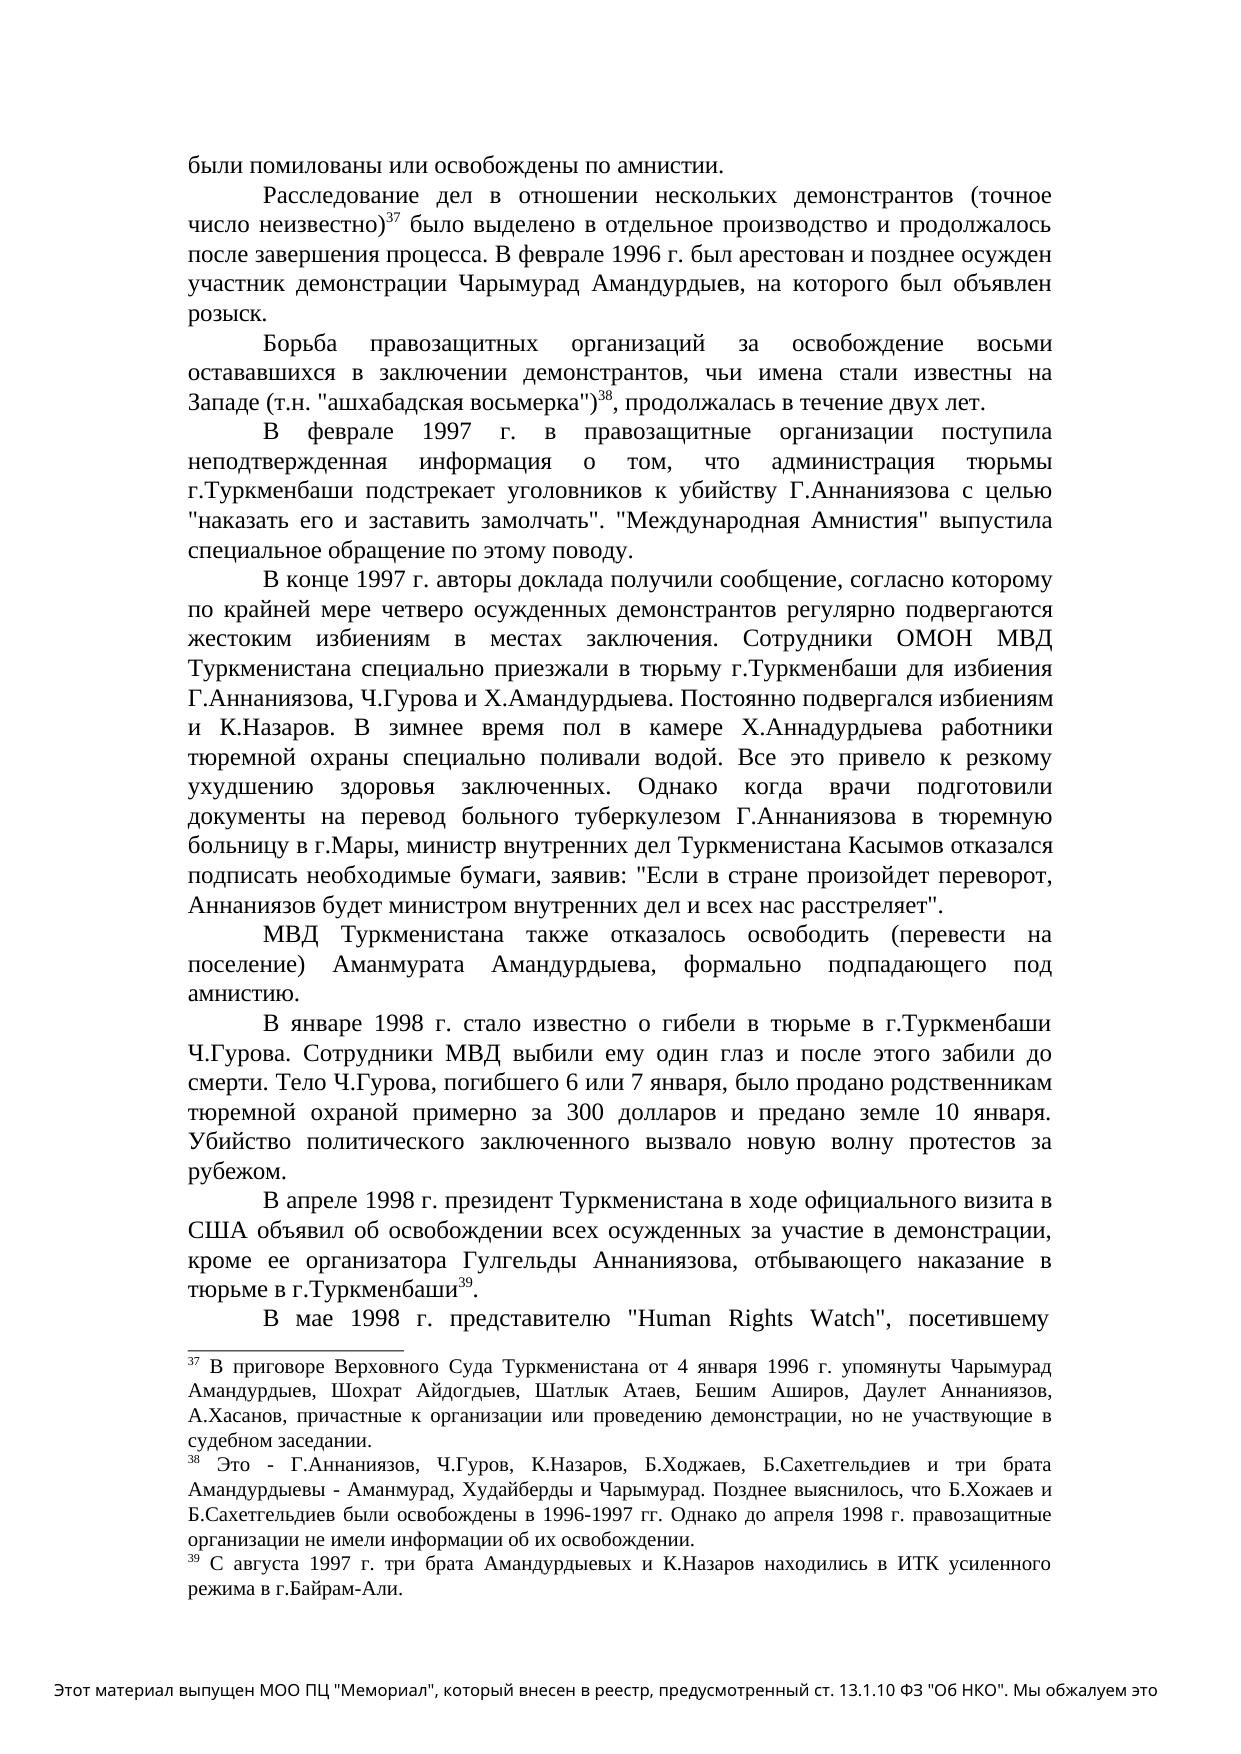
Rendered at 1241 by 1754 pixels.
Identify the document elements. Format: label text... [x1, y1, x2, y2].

text В мае 1998 г. представителю "Human Rights Watch", посетившему [263, 1304, 1063, 1333]
text были помилованы или освобождены по амнистии. [188, 150, 1063, 179]
text 38 Это - Г.Аннаниязов, Ч.Гуров, К.Назаров, Б.Ходжаев, Б.Сахетгельдиев и три брата Амандурдыевы - Аманмурад, Худайберды и Чарымурад. Позднее выяснилось, что Б.Хожаев и Б.Сахетгельдиев были освобождены в 1996-1997 гг. Однако до апреля 1998 г. правозащитные организации не имели информации об их освобождении. [188, 1452, 1053, 1551]
text 37 В приговоре Верховного Суда Туркменистана от 4 января 1996 г. упомянуты Чарымурад Амандурдыев, Шохрат Айдогдыев, Шатлык Атаев, Бешим Аширов, Даулет Аннаниязов, А.Хасанов, причастные к организации или проведению демонстрации, но не участвующие в судебном заседании. [188, 1354, 1053, 1452]
text В апреле 1998 г. президент Туркменистана в ходе официального визита в США объявил об освобождении всех осужденных за участие в демонстрации, кроме ее организатора Гулгельды Аннаниязова, отбывающего наказание в тюрьме в г.Туркменбаши39. [188, 1186, 1053, 1303]
text 39 С августа 1997 г. три брата Амандурдыевых и К.Назаров находились в ИТК усиленного режима в г.Байрам-Али. [188, 1551, 1053, 1600]
text МВД Туркменистана также отказалось освободить (перевести на поселение) Аманмурата Амандурдыева, формально подпадающего под амнистию. [188, 919, 1053, 1007]
text Расследование дел в отношении нескольких демонстрантов (точное число неизвестно)37 было выделено в отдельное производство и продолжалось после завершения процесса. В феврале 1996 г. был арестован и позднее осужден участник демонстрации Чарымурад Амандурдыев, на которого был объявлен розыск. [188, 180, 1052, 327]
text В феврале 1997 г. в правозащитные организации поступила неподтвержденная информация о том, что администрация тюрьмы г.Туркменбаши подстрекает уголовников к убийству Г.Аннаниязова с целью "наказать его и заставить замолчать". "Международная Амнистия" выпустила специальное обращение по этому поводу. [188, 416, 1053, 563]
text Борьба правозащитных организаций за освобождение восьми остававшихся в заключении демонстрантов, чьи имена стали известны на Западе (т.н. "ашхабадская восьмерка")38, продолжалась в течение двух лет. [188, 328, 1053, 416]
text В конце 1997 г. авторы доклада получили сообщение, согласно которому по крайней мере четверо осужденных демонстрантов регулярно подвергаются жестоким избиениям в местах заключения. Сотрудники ОМОН МВД Туркменистана специально приезжали в тюрьму г.Туркменбаши для избиения Г.Аннаниязова, Ч.Гурова и Х.Амандурдыева. Постоянно подвергался избиениям и К.Назаров. В зимнее время пол в камере Х.Аннадурдыева работники тюремной охраны специально поливали водой. Все это привело к резкому ухудшению здоровья заключенных. Однако когда врачи подготовили документы на перевод больного туберкулезом Г.Аннаниязова в тюремную больницу в г.Мары, министр внутренних дел Туркменистана Касымов отказался подписать необходимые бумаги, заявив: "Если в стране произойдет переворот, Аннаниязов будет министром внутренних дел и всех нас расстреляет". [188, 564, 1053, 918]
text В январе 1998 г. стало известно о гибели в тюрьме в г.Туркменбаши Ч.Гурова. Сотрудники МВД выбили ему один глаз и после этого забили до смерти. Тело Ч.Гурова, погибшего 6 или 7 января, было продано родственникам тюремной охраной примерно за 300 долларов и предано земле 10 января. Убийство политического заключенного вызвало новую волну протестов за рубежом. [188, 1008, 1053, 1185]
